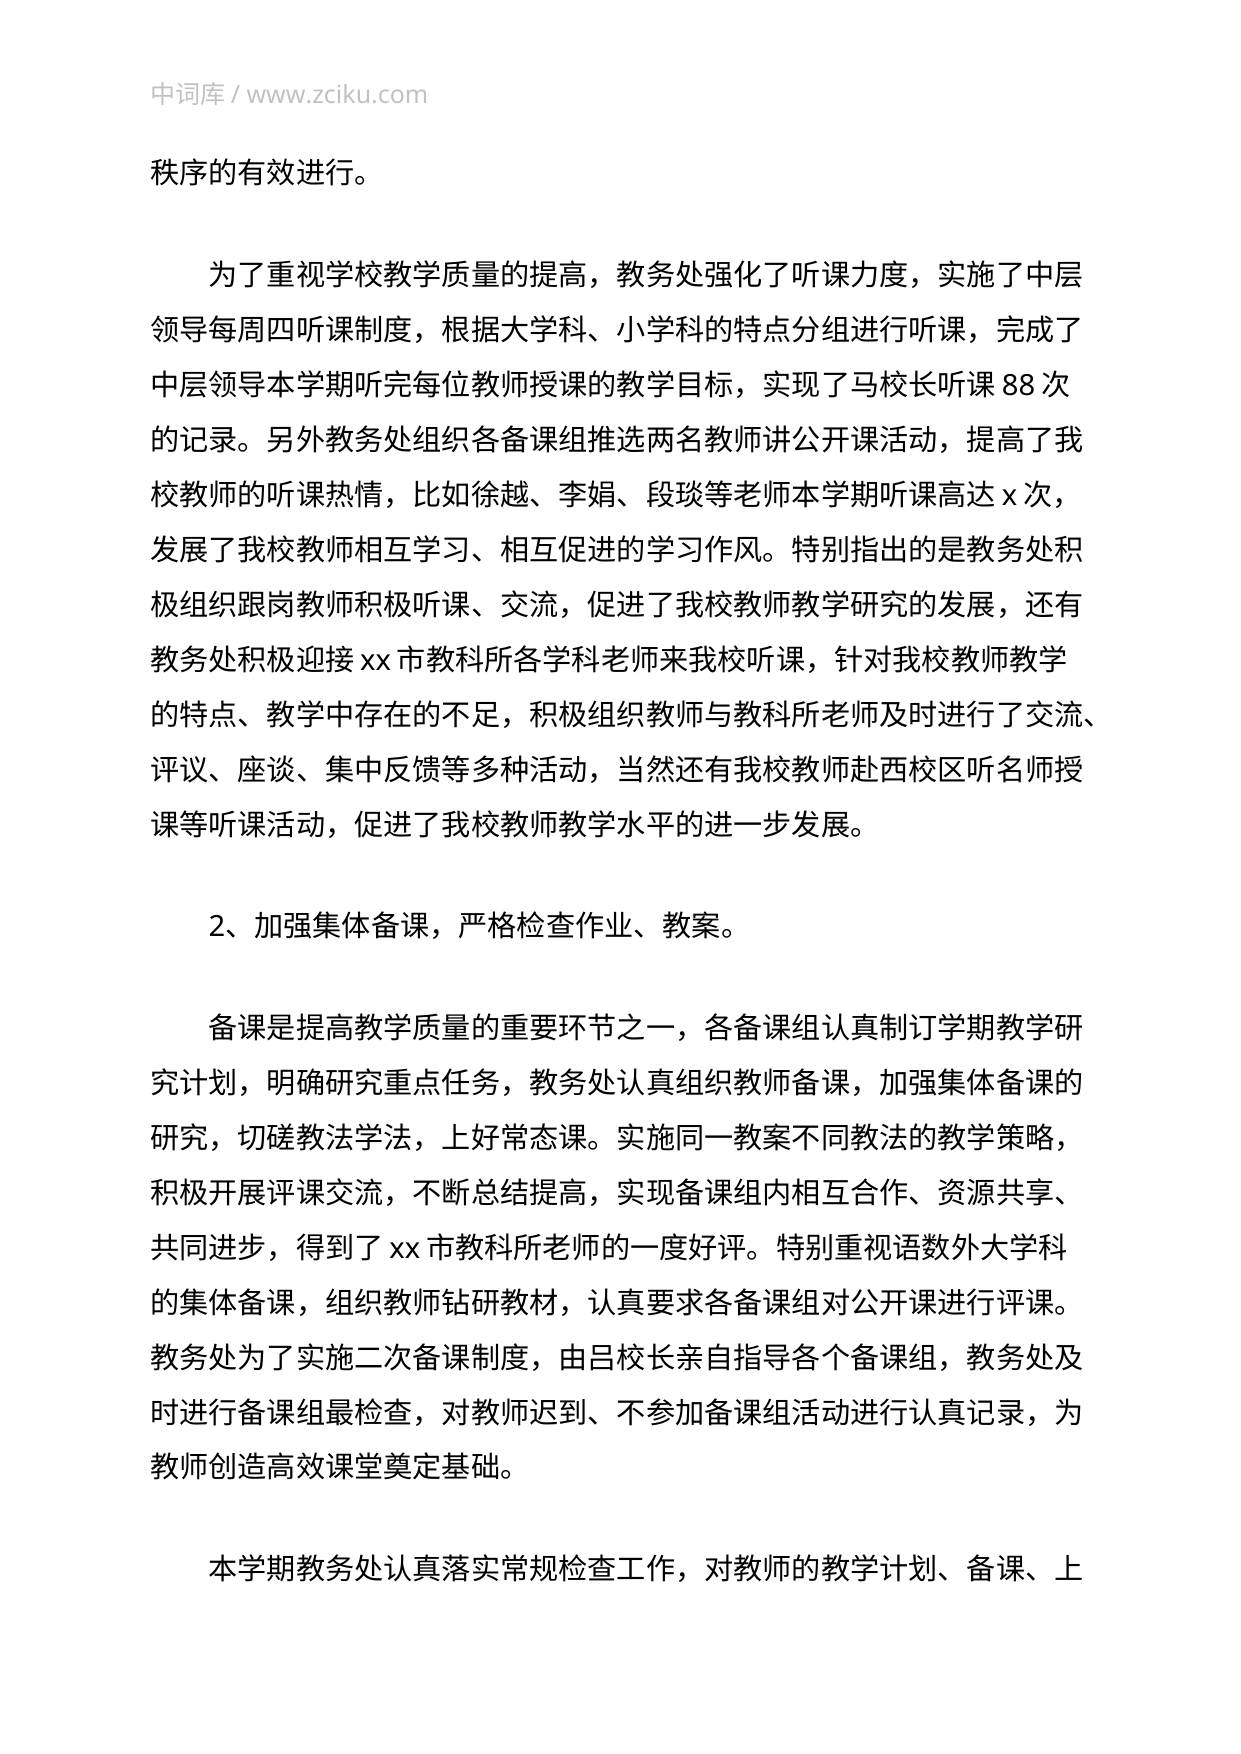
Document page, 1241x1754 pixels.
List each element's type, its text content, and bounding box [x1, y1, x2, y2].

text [150, 1546, 1090, 1588]
text 备课是提高教学质量的重要环节之一，各备课组认真制订学期教学研究计划，明确研究重点任务，教务处认真组织教师备课，加强集体备课的研究，切磋教法学法，上好常态课。实施同一教案不同教法的教学策略，积极开展评课交流，不断总结提高，实现备课组内相互合作、资源共享、共同进步，得到了xx市教科所老师的一度好评。特别重视语数外大学科的集体备课，组织教师钻研教材，认真要求各备课组对公开课进行评课。教务处为了实施二次备课制度，由吕校长亲自指导各个备课组，教务处及时进行备课组最检查，对教师迟到、不参加备课组活动进行认真记录，为教师创造高效课堂奠定基础。 [150, 1005, 1090, 1486]
text 为了重视学校教学质量的提高，教务处强化了听课力度，实施了中层领导每周四听课制度，根据大学科、小学科的特点分组进行听课，完成了中层领导本学期听完每位教师授课的教学目标，实现了马校长听课88次的记录。另外教务处组织各备课组推选两名教师讲公开课活动，提高了我校教师的听课热情，比如徐越、李娟、段琰等老师本学期听课高达x次，发展了我校教师相互学习、相互促进的学习作风。特别指出的是教务处积极组织跟岗教师积极听课、交流，促进了我校教师教学研究的发展，还有教务处积极迎接xx市教科所各学科老师来我校听课，针对我校教师教学的特点、教学中存在的不足，积极组织教师与教科所老师及时进行了交流、评议、座谈、集中反馈等多种活动，当然还有我校教师赴西校区听名师授课等听课活动，促进了我校教师教学水平的进一步发展。 [150, 252, 1090, 843]
text 2、加强集体备课，严格检查作业、教案。 [150, 903, 1090, 945]
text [150, 150, 1090, 192]
